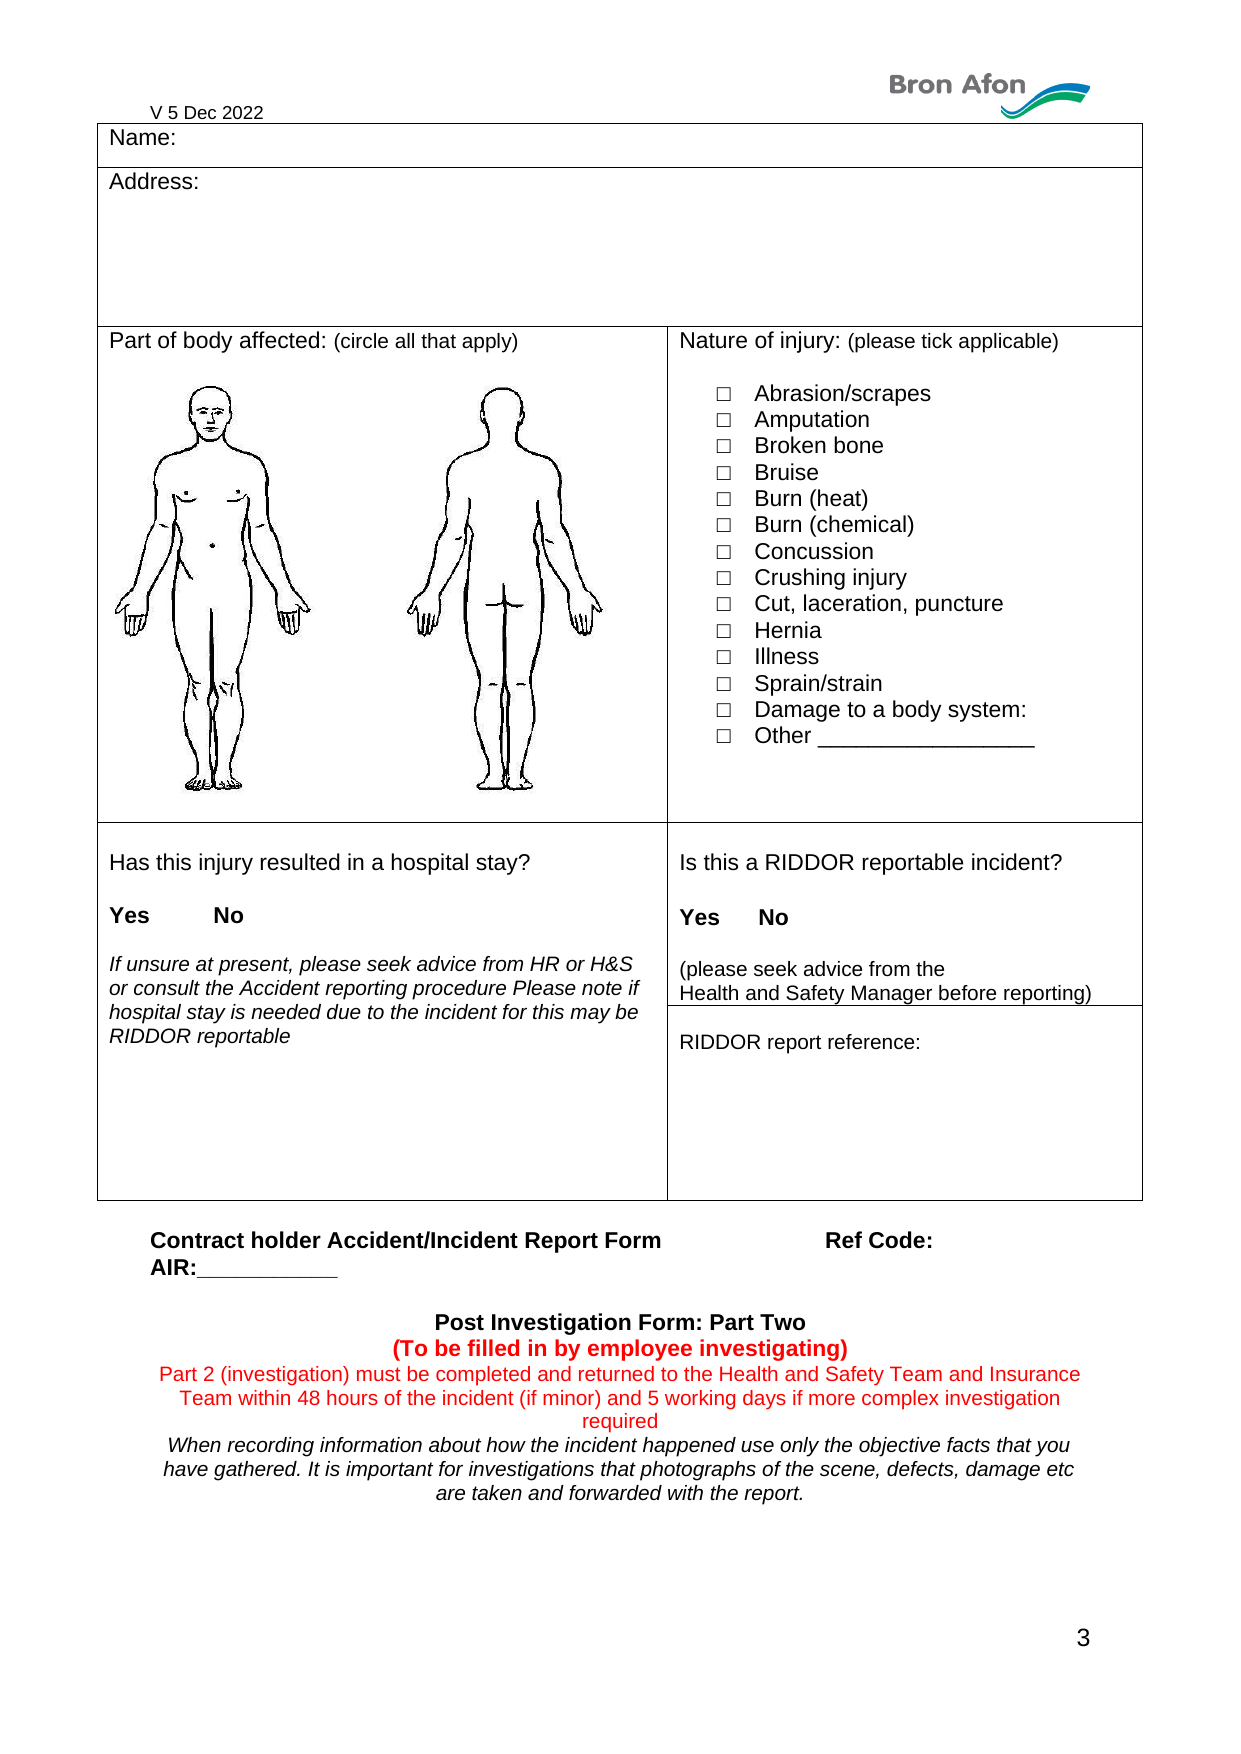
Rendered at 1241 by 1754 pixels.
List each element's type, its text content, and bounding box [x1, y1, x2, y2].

picture [108, 379, 608, 796]
table_cell RIDDOR report reference: [668, 1006, 1142, 1200]
table_cell Has this injury resulted in a hospital stay? Yes No If unsure at present, please seek advice from HR or H&S or consult the Accident reporting procedure Please note if hospital stay is needed due to the incident for this may be RIDDOR reportable [98, 823, 667, 1200]
table_cell Part of body affected: (circle all that apply) [98, 327, 667, 822]
text Contract holder Accident/Incident Report Form Ref Code: AIR:___________ [150, 1227, 1090, 1280]
table_cell Nature of injury: (please tick applicable) Abrasion/scrapes Amputation Broken bone Bruise Burn (heat) Burn (chemical) Concussion Crushing injury Cut, laceration, puncture Hernia Illness Sprain/strain Damage to a body system: Other _________________ [668, 327, 1142, 822]
text Part 2 (investigation) must be completed and returned to the Health and Safety Team and Insurance Team within 48 hours of the incident (if minor) and 5 working days if more complex investigation required [150, 1361, 1090, 1433]
text (To be filled in by employee investigating) [150, 1335, 1090, 1361]
table_cell Is this a RIDDOR reportable incident? Yes No (please seek advice from the Health and Safety Manager before reporting) [668, 823, 1142, 1005]
text Post Investigation Form: Part Two [150, 1309, 1090, 1335]
table_cell Address: [98, 168, 1142, 326]
table_cell Name: [98, 124, 1142, 167]
picture [890, 73, 1091, 119]
text When recording information about how the incident happened use only the objective facts that you have gathered. It is important for investigations that photographs of the scene, defects, damage etc are taken and forwarded with the report. [150, 1433, 1090, 1505]
